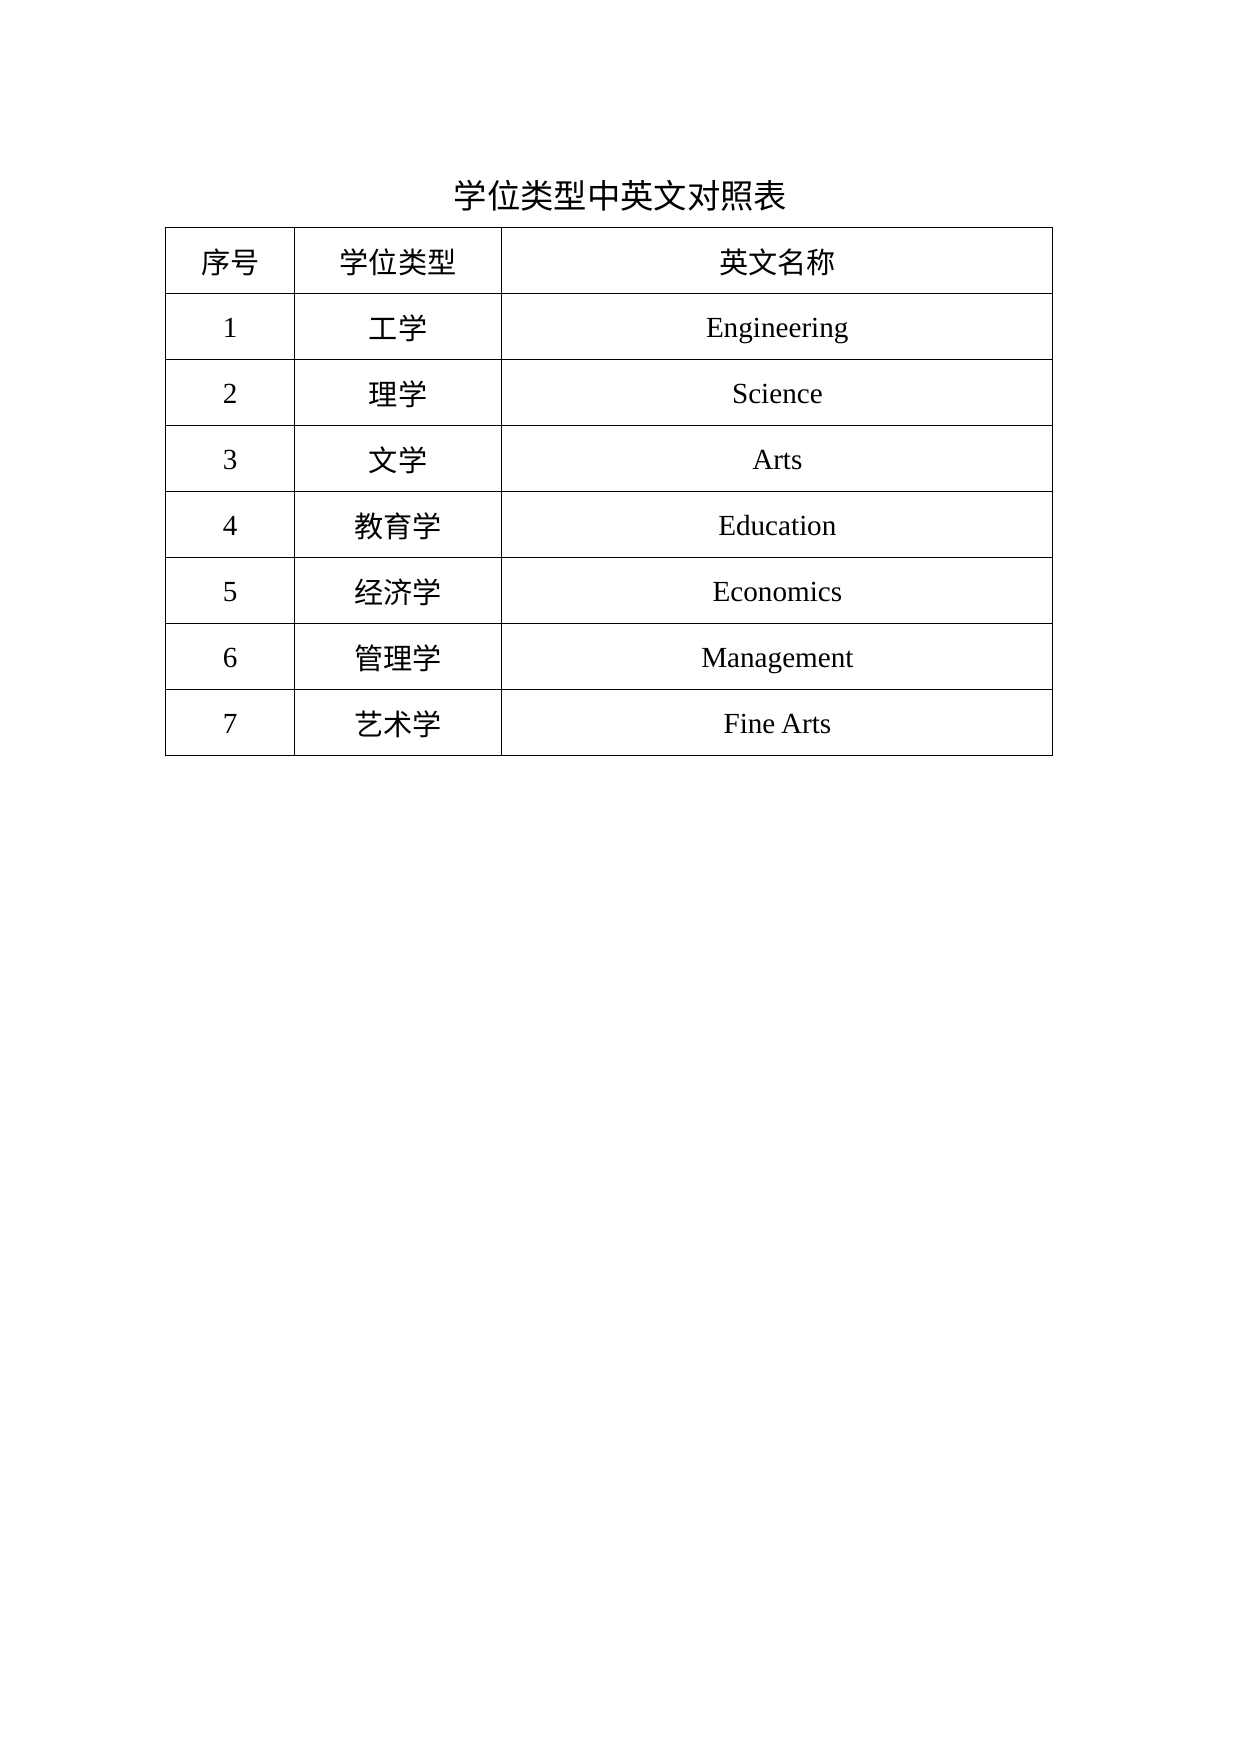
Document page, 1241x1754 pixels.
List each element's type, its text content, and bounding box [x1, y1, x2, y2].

table_cell Fine Arts [502, 690, 1052, 755]
table_cell 2 [166, 360, 294, 425]
table_cell Education [502, 492, 1052, 557]
table_cell Arts [502, 426, 1052, 491]
table_cell 6 [166, 624, 294, 689]
table_cell Engineering [502, 294, 1052, 359]
table_cell 管理学 [295, 624, 501, 689]
table_cell 理学 [295, 360, 501, 425]
table_cell 文学 [295, 426, 501, 491]
table_header 英文名称 [502, 228, 1052, 293]
table_cell Science [502, 360, 1052, 425]
table_cell 经济学 [295, 558, 501, 623]
table_cell 工学 [295, 294, 501, 359]
table_header 序号 [166, 228, 294, 293]
table_header 学位类型 [295, 228, 501, 293]
table_cell 教育学 [295, 492, 501, 557]
table_cell 5 [166, 558, 294, 623]
table_cell 3 [166, 426, 294, 491]
text 学位类型中英文对照表 [187, 162, 1053, 227]
table_cell Economics [502, 558, 1052, 623]
table_cell Management [502, 624, 1052, 689]
table_cell 1 [166, 294, 294, 359]
table_cell 4 [166, 492, 294, 557]
table_cell 7 [166, 690, 294, 755]
table_cell 艺术学 [295, 690, 501, 755]
